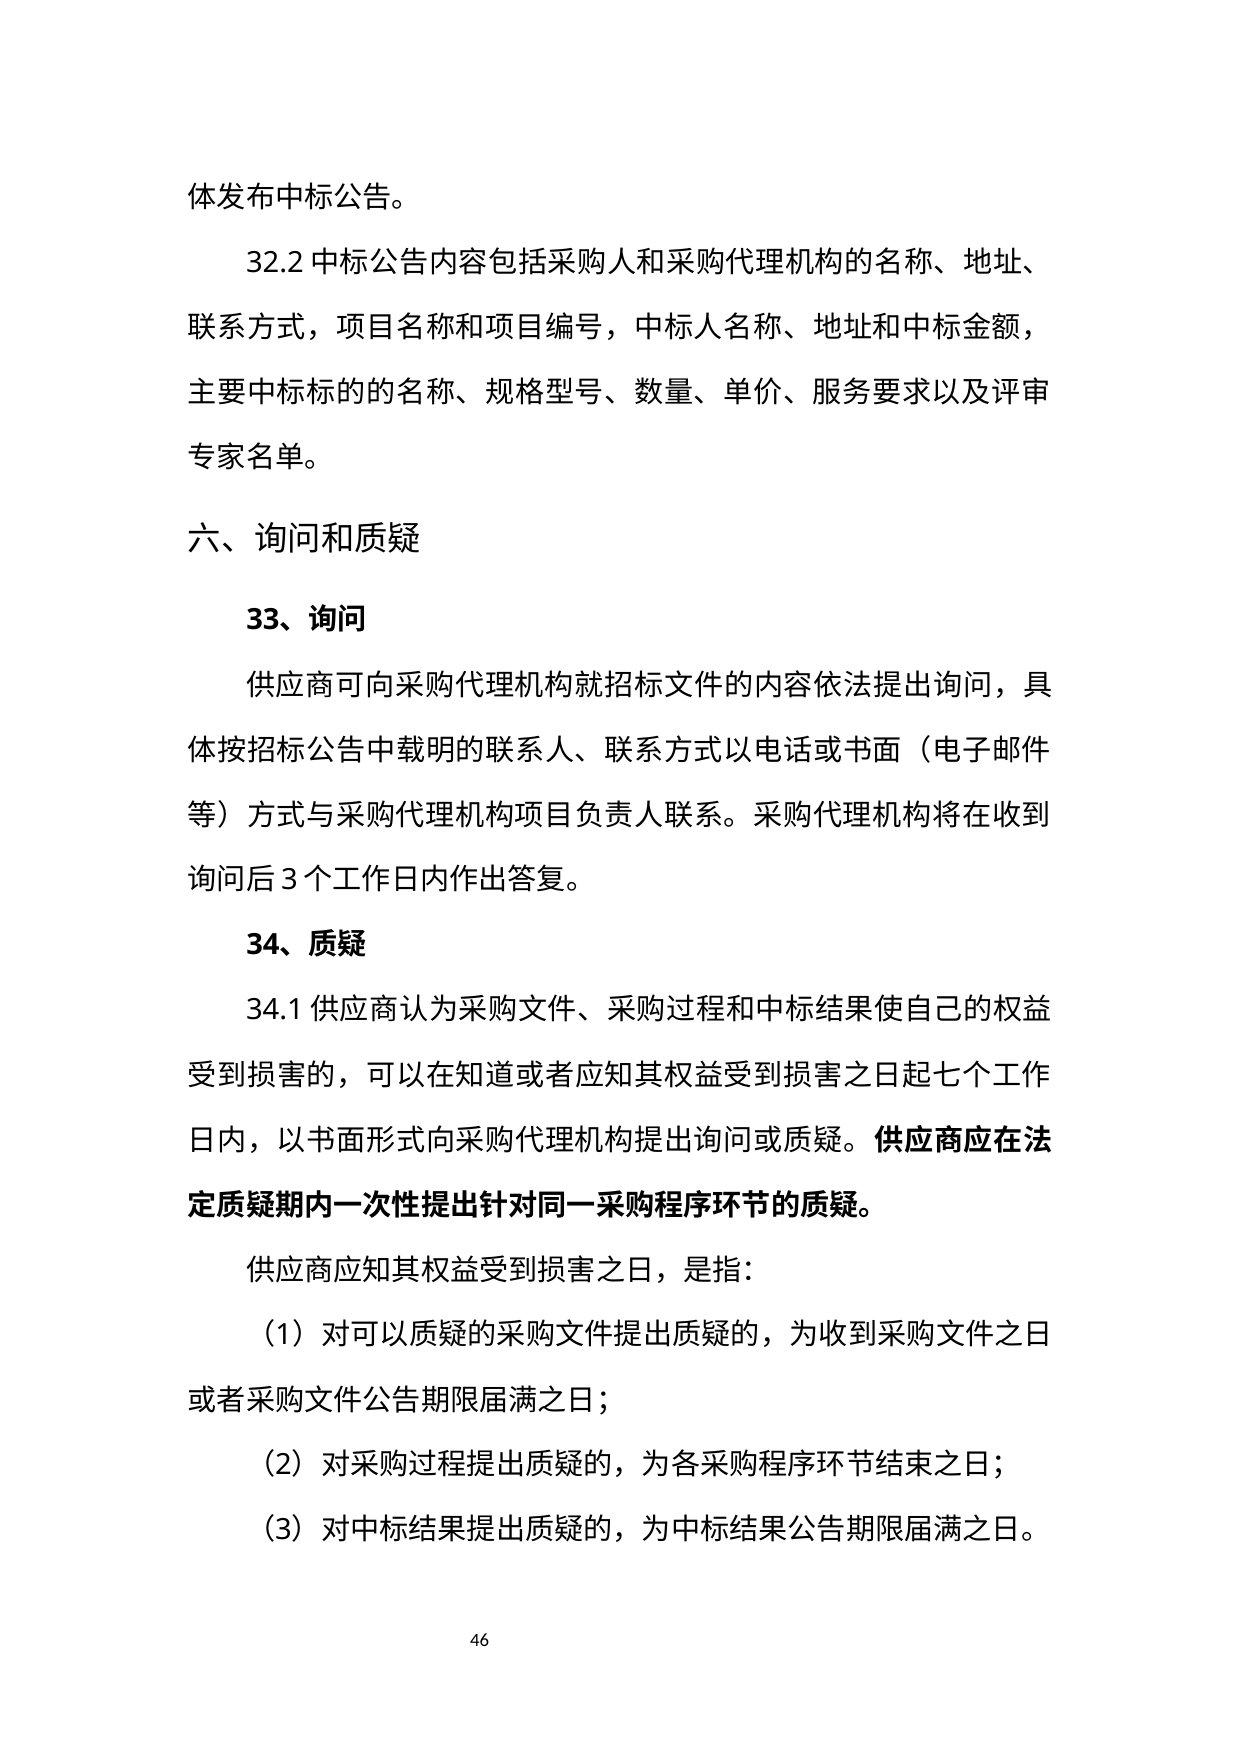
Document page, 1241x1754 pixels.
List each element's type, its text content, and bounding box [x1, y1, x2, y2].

text 供应商应知其权益受到损害之日，是指： [187, 1235, 1053, 1300]
text （2）对采购过程提出质疑的，为各采购程序环节结束之日； [187, 1430, 1053, 1495]
text 供应商可向采购代理机构就招标文件的内容依法提出询问，具体按招标公告中载明的联系人、联系方式以电话或书面（电子邮件等）方式与采购代理机构项目负责人联系。采购代理机构将在收到询问后3个工作日内作出答复。 [187, 650, 1053, 910]
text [187, 162, 1053, 227]
subtitle 询问和质疑 [187, 503, 1053, 568]
text （1）对可以质疑的采购文件提出质疑的，为收到采购文件之日或者采购文件公告期限届满之日； [187, 1300, 1053, 1430]
text （3）对中标结果提出质疑的，为中标结果公告期限届满之日。 [187, 1495, 1053, 1560]
list 质疑 [187, 910, 1053, 975]
text 32.2中标公告内容包括采购人和采购代理机构的名称、地址、联系方式，项目名称和项目编号，中标人名称、地址和中标金额，主要中标标的的名称、规格型号、数量、单价、服务要求以及评审专家名单。 [187, 227, 1053, 487]
list 询问 [187, 585, 1053, 650]
text 34.1供应商认为采购文件、采购过程和中标结果使自己的权益受到损害的，可以在知道或者应知其权益受到损害之日起七个工作日内，以书面形式向采购代理机构提出询问或质疑。供应商应在法定质疑期内一次性提出针对同一采购程序环节的质疑。 [187, 975, 1053, 1235]
